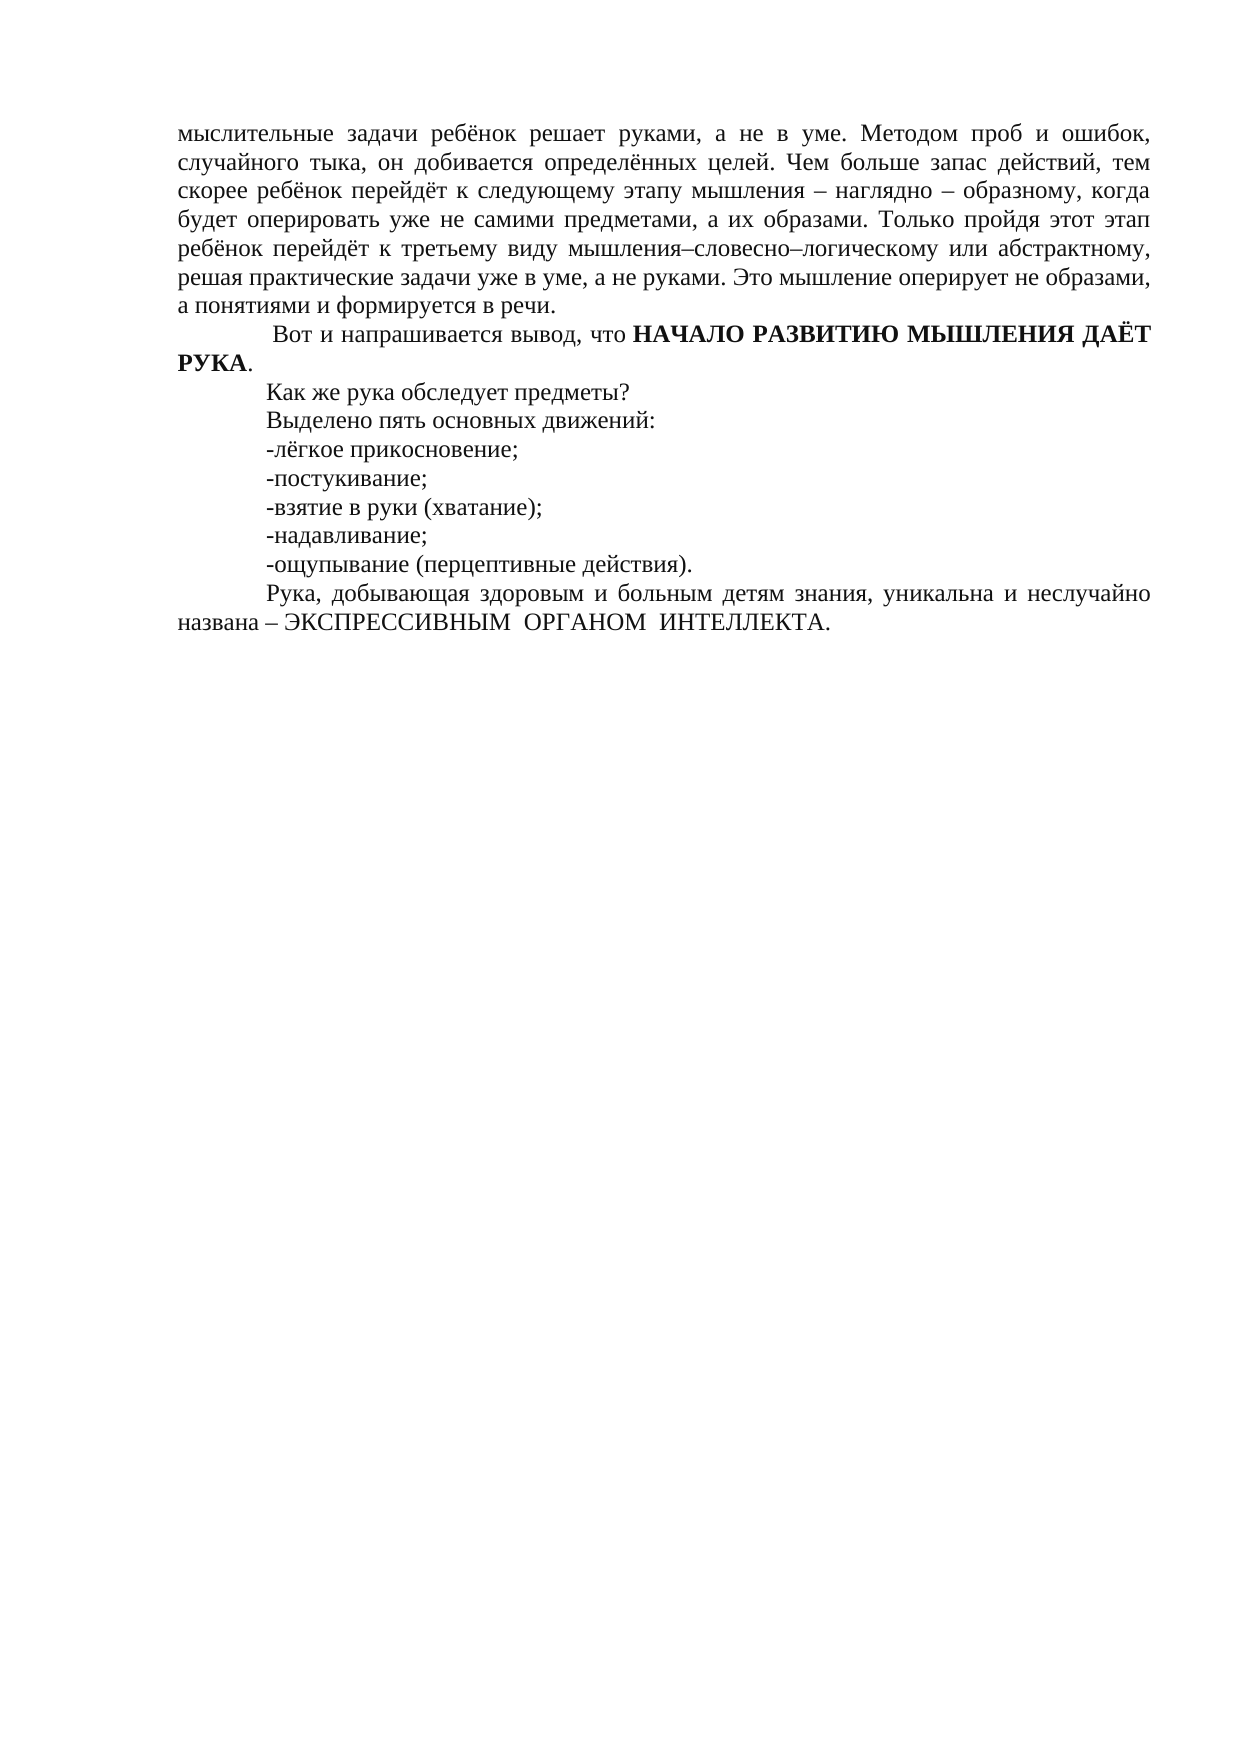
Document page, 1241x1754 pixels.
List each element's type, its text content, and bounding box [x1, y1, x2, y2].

text -взятие в руки (хватание); [177, 492, 1152, 521]
text -надавливание; [177, 521, 1152, 549]
text Как же рука обследует предметы? [177, 377, 1152, 406]
text -лёгкое прикосновение; [177, 434, 1152, 463]
text Вот и напрашивается вывод, что НАЧАЛО РАЗВИТИЮ МЫШЛЕНИЯ ДАЁТ РУКА. [177, 319, 1152, 377]
text Рука, добывающая здоровым и больным детям знания, уникальна и неслучайно названа – ЭКСПРЕССИВНЫМ ОРГАНОМ ИНТЕЛЛЕКТА. [177, 578, 1152, 636]
text -ощупывание (перцептивные действия). [177, 549, 1152, 578]
text -постукивание; [177, 463, 1152, 492]
text Выделено пять основных движений: [177, 406, 1152, 434]
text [177, 118, 1152, 319]
